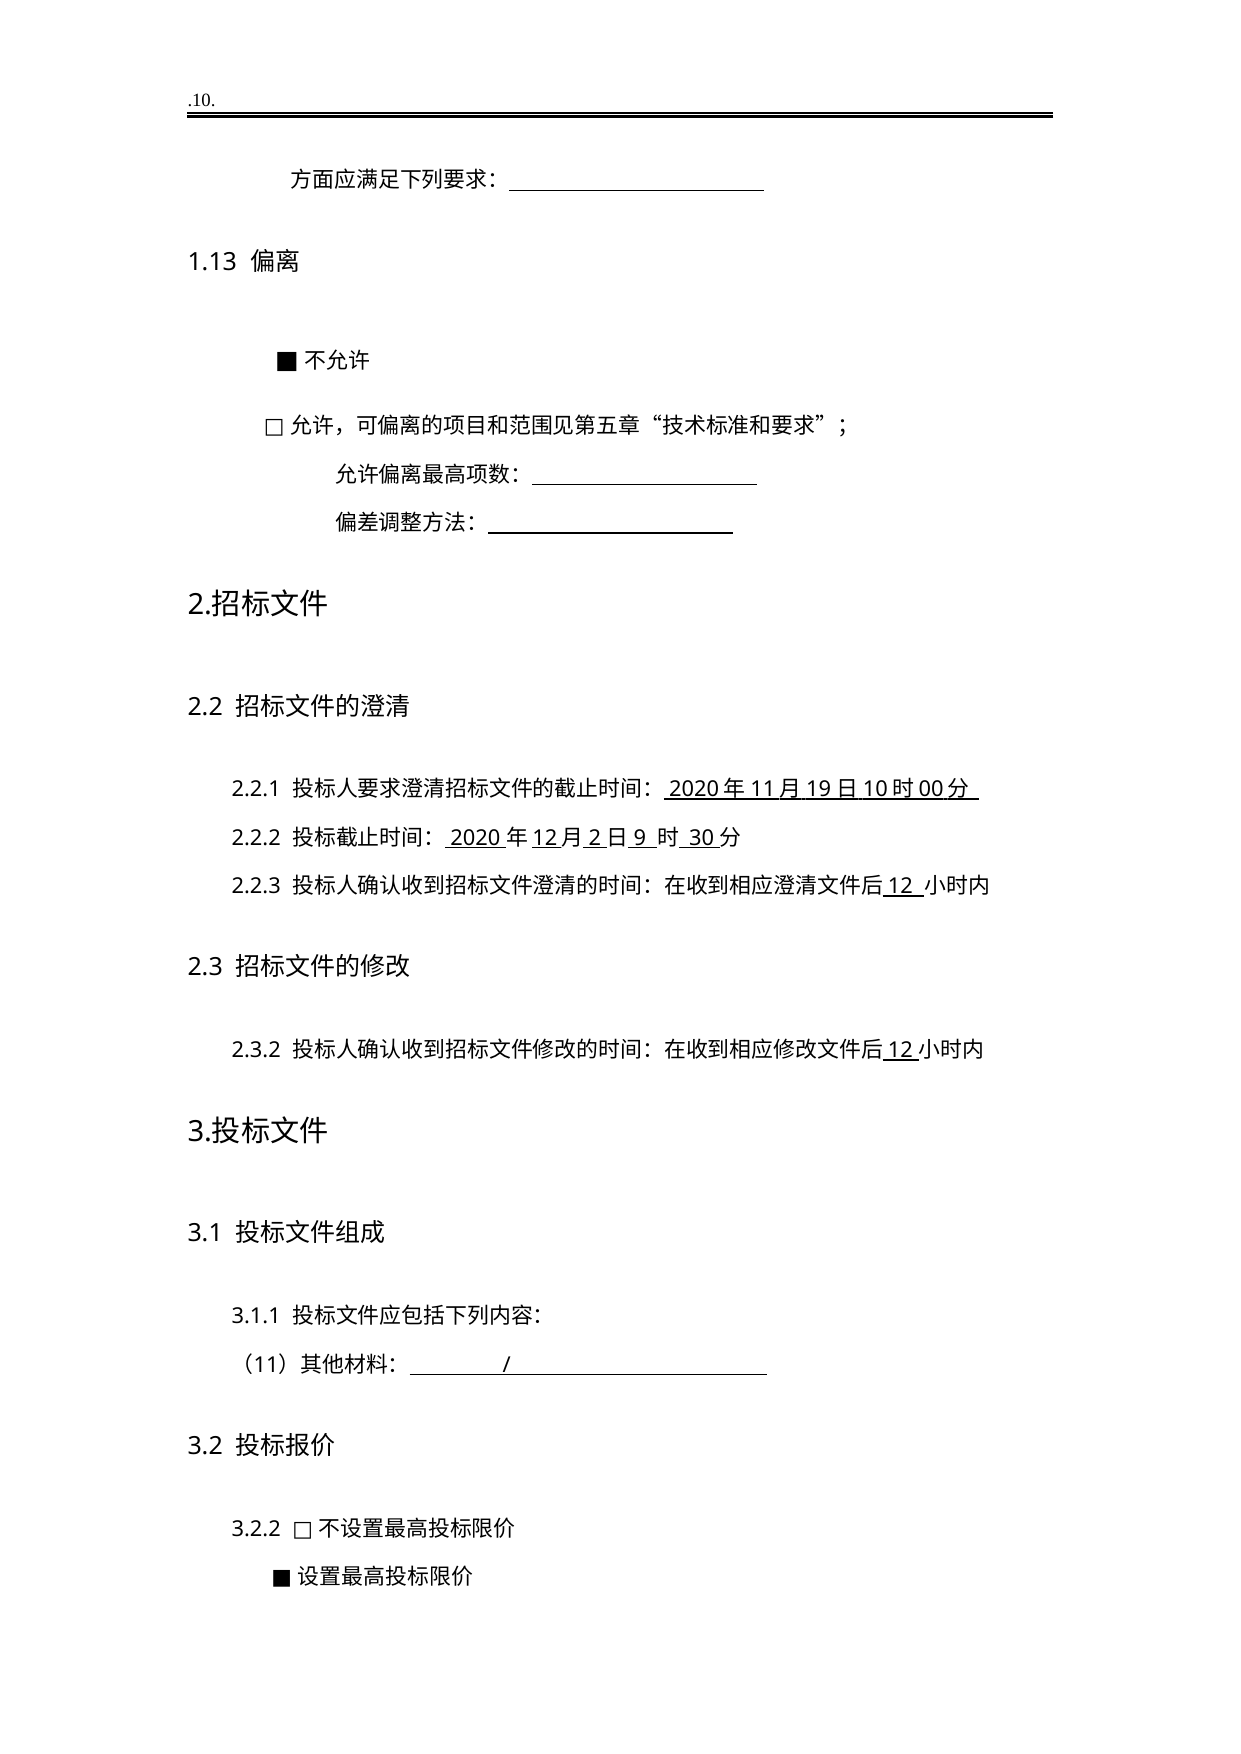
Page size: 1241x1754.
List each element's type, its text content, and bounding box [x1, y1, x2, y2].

text 2.2.3 投标人确认收到招标文件澄清的时间：在收到相应澄清文件后 12 小时内 [187, 868, 1053, 900]
text 2.招标文件 [187, 569, 1053, 634]
text （11）其他材料： / [187, 1346, 1053, 1379]
text 2.2 招标文件的澄清 [187, 672, 1053, 737]
text 3.1 投标文件组成 [187, 1198, 1053, 1263]
text ■ 设置最高投标限价 [187, 1558, 1053, 1591]
text 3.投标文件 [187, 1096, 1053, 1161]
text 3.1.1 投标文件应包括下列内容： [187, 1298, 1053, 1330]
text 3.2.2 □ 不设置最高投标限价 [187, 1510, 1053, 1543]
text 2.2.2 投标截止时间： 2020 年12月 2 日 9 时 30 分 [187, 819, 1053, 852]
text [264, 162, 1053, 194]
text 1.13 偏离 [187, 227, 1053, 292]
text 2.3.2 投标人确认收到招标文件修改的时间：在收到相应修改文件后 12 小时内 [187, 1032, 1053, 1064]
text □ 允许，可偏离的项目和范围见第五章“技术标准和要求”； [187, 408, 1053, 440]
text 允许偏离最高项数： [187, 456, 1053, 489]
text 2.2.1 投标人要求澄清招标文件的截止时间： 2020年 11月19 日10时00分 [187, 771, 1053, 803]
text 3.2 投标报价 [187, 1411, 1053, 1476]
text 偏差调整方法： [187, 504, 1053, 537]
text 2.3 招标文件的修改 [187, 932, 1053, 997]
text ■ 不允许 [187, 326, 1053, 391]
